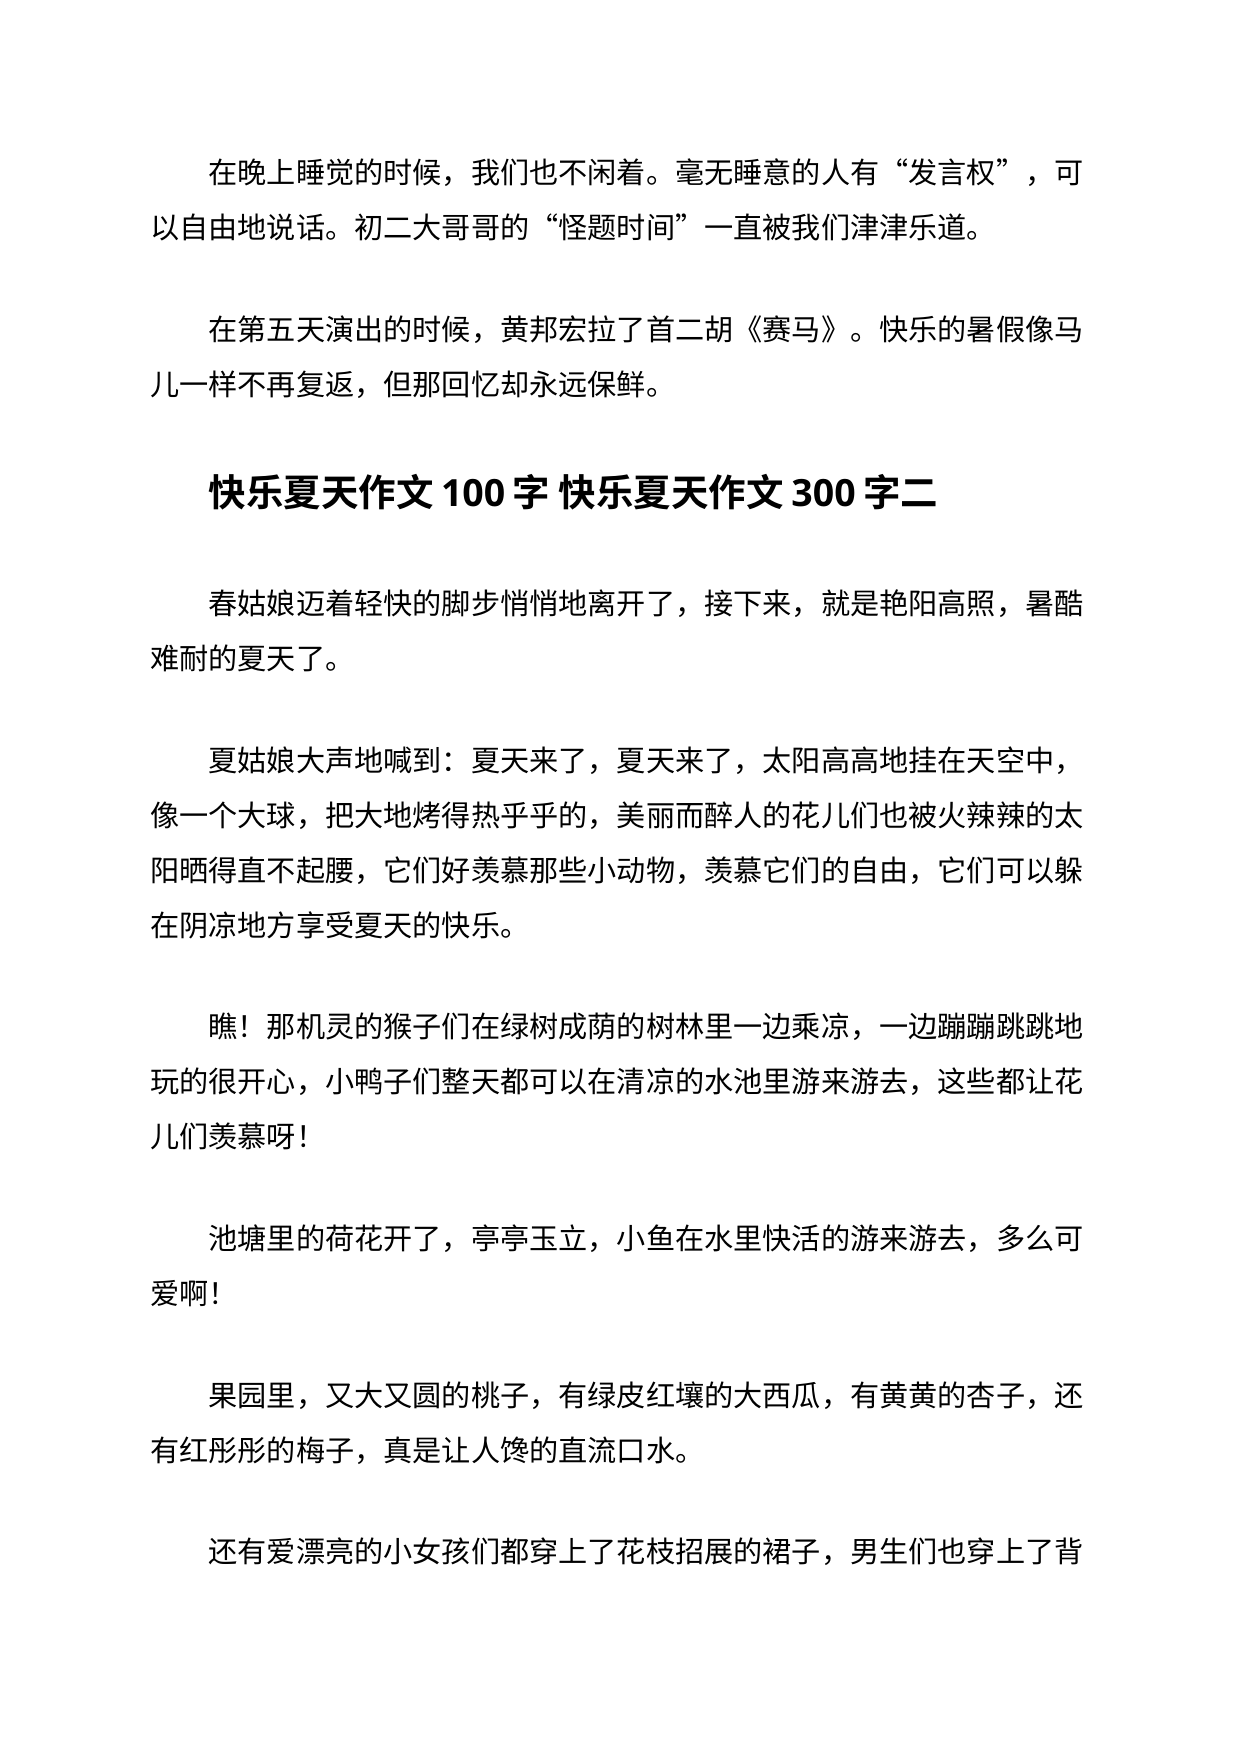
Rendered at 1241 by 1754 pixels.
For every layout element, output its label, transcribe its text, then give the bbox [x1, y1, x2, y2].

text 夏姑娘大声地喊到：夏天来了，夏天来了，太阳高高地挂在天空中，像一个大球，把大地烤得热乎乎的，美丽而醉人的花儿们也被火辣辣的太阳晒得直不起腰，它们好羡慕那些小动物，羡慕它们的自由，它们可以躲在阴凉地方享受夏天的快乐。 [150, 738, 1090, 944]
text 春姑娘迈着轻快的脚步悄悄地离开了，接下来，就是艳阳高照，暑酷难耐的夏天了。 [150, 581, 1090, 678]
text 在第五天演出的时候，黄邦宏拉了首二胡《赛马》。快乐的暑假像马儿一样不再复返，但那回忆却永远保鲜。 [150, 307, 1090, 404]
text 瞧！那机灵的猴子们在绿树成荫的树林里一边乘凉，一边蹦蹦跳跳地玩的很开心，小鸭子们整天都可以在清凉的水池里游来游去，这些都让花儿们羡慕呀！ [150, 1004, 1090, 1156]
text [150, 1529, 1090, 1571]
text 在晚上睡觉的时候，我们也不闲着。毫无睡意的人有“发言权”，可以自由地说话。初二大哥哥的“怪题时间”一直被我们津津乐道。 [150, 150, 1090, 247]
text 快乐夏天作文100字 快乐夏天作文300字二 [150, 463, 1090, 518]
text 池塘里的荷花开了，亭亭玉立，小鱼在水里快活的游来游去，多么可爱啊！ [150, 1216, 1090, 1313]
text 果园里，又大又圆的桃子，有绿皮红壤的大西瓜，有黄黄的杏子，还有红彤彤的梅子，真是让人馋的直流口水。 [150, 1372, 1090, 1469]
